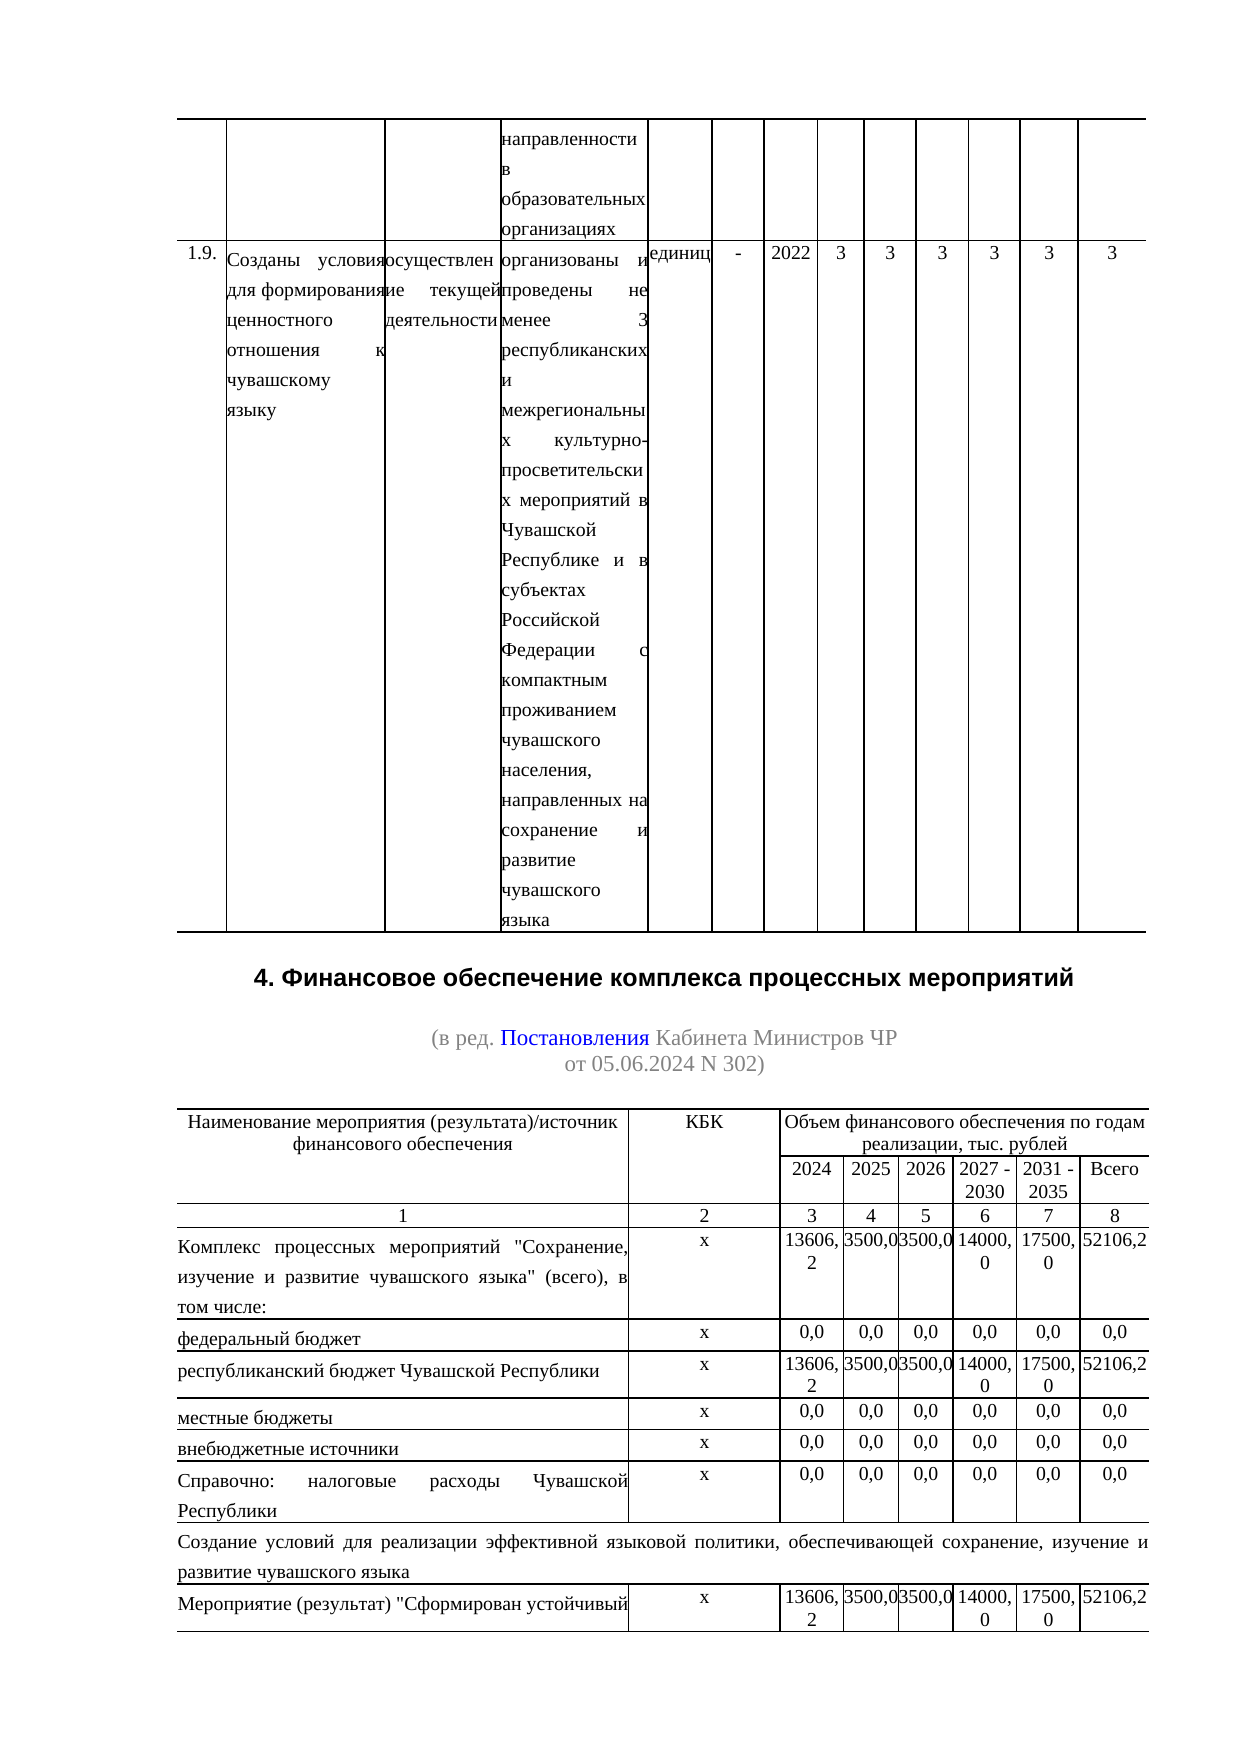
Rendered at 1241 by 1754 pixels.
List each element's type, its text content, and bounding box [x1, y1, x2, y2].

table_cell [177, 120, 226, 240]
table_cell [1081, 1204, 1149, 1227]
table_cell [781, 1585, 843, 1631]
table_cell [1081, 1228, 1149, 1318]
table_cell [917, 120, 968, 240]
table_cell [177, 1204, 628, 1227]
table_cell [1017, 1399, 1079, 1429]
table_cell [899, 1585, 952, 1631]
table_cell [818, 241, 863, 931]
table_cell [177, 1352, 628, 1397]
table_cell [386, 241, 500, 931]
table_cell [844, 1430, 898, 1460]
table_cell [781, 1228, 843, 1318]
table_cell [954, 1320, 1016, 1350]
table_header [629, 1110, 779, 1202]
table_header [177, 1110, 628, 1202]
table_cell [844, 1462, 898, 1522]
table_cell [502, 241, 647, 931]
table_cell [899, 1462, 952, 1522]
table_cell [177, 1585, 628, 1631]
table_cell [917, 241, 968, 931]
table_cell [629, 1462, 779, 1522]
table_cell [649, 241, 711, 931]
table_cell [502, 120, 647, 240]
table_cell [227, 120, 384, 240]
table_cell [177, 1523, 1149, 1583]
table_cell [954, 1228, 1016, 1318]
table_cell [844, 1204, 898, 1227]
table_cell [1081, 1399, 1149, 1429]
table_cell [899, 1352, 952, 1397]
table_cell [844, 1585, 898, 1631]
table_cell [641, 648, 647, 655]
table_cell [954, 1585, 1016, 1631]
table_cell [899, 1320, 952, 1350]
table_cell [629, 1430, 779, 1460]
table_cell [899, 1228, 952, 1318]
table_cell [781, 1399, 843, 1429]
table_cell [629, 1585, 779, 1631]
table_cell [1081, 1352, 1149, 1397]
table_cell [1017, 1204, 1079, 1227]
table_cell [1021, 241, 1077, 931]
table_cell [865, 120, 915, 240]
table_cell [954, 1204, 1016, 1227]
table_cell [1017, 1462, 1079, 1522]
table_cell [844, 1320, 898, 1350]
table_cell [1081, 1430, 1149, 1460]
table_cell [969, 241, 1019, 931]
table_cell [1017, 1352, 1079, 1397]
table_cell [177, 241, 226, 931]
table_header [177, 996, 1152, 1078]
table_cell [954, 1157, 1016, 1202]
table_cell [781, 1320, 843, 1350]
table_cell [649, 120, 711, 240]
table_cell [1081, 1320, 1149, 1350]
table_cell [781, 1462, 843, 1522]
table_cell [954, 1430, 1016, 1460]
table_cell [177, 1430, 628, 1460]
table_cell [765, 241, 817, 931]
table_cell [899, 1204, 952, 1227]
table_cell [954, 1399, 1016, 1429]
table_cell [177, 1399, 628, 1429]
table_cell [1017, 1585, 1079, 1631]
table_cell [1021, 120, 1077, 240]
text 4. Финансовое обеспечение комплекса процессных мероприятий [177, 963, 1152, 992]
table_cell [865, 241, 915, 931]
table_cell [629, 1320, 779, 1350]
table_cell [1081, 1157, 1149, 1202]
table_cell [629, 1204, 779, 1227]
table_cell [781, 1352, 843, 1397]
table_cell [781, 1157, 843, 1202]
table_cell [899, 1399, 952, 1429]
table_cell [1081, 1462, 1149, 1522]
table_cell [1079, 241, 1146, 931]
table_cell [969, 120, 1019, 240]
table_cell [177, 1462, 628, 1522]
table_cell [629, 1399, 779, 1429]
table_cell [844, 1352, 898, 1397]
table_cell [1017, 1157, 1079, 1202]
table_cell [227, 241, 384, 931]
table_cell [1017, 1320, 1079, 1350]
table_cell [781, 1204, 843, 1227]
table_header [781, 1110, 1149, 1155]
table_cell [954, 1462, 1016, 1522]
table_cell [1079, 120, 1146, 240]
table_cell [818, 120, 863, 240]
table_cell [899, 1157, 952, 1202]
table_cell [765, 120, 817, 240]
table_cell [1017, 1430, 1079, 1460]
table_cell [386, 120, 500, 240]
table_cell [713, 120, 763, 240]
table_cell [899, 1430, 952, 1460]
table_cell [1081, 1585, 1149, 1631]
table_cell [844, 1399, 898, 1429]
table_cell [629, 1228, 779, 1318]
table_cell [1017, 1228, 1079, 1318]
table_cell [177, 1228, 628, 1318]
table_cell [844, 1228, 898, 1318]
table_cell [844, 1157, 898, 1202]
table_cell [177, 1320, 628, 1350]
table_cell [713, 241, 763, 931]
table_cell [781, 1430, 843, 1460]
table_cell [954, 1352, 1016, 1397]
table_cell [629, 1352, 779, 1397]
